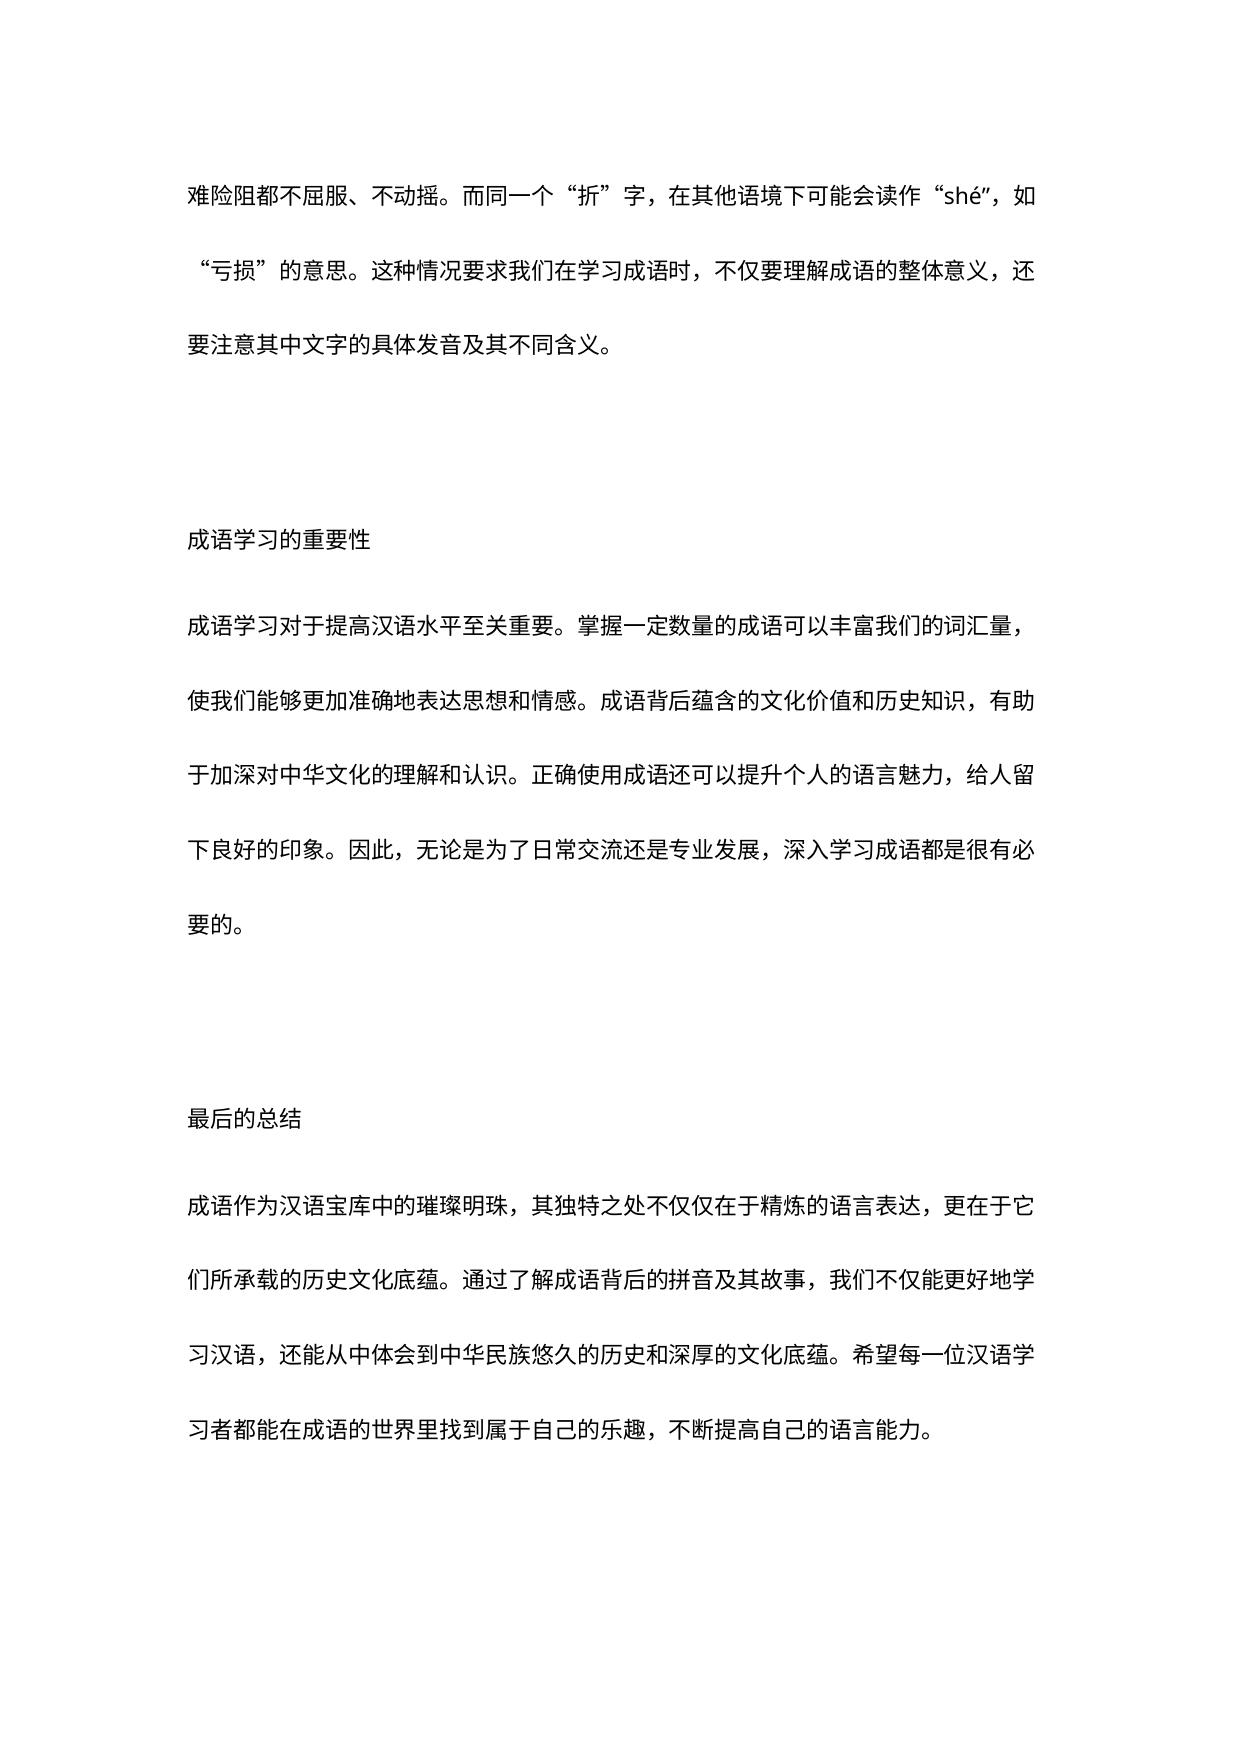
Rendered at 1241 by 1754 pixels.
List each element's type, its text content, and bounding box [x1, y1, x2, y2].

text 成语作为汉语宝库中的璀璨明珠，其独特之处不仅仅在于精炼的语言表达，更在于它们所承载的历史文化底蕴。通过了解成语背后的拼音及其故事，我们不仅能更好地学习汉语，还能从中体会到中华民族悠久的历史和深厚的文化底蕴。希望每一位汉语学习者都能在成语的世界里找到属于自己的乐趣，不断提高自己的语言能力。 [187, 1172, 1053, 1461]
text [187, 162, 1053, 376]
text 最后的总结 [187, 1085, 1053, 1150]
text 成语学习的重要性 [187, 506, 1053, 571]
text 成语学习对于提高汉语水平至关重要。掌握一定数量的成语可以丰富我们的词汇量，使我们能够更加准确地表达思想和情感。成语背后蕴含的文化价值和历史知识，有助于加深对中华文化的理解和认识。正确使用成语还可以提升个人的语言魅力，给人留下良好的印象。因此，无论是为了日常交流还是专业发展，深入学习成语都是很有必要的。 [187, 592, 1053, 956]
